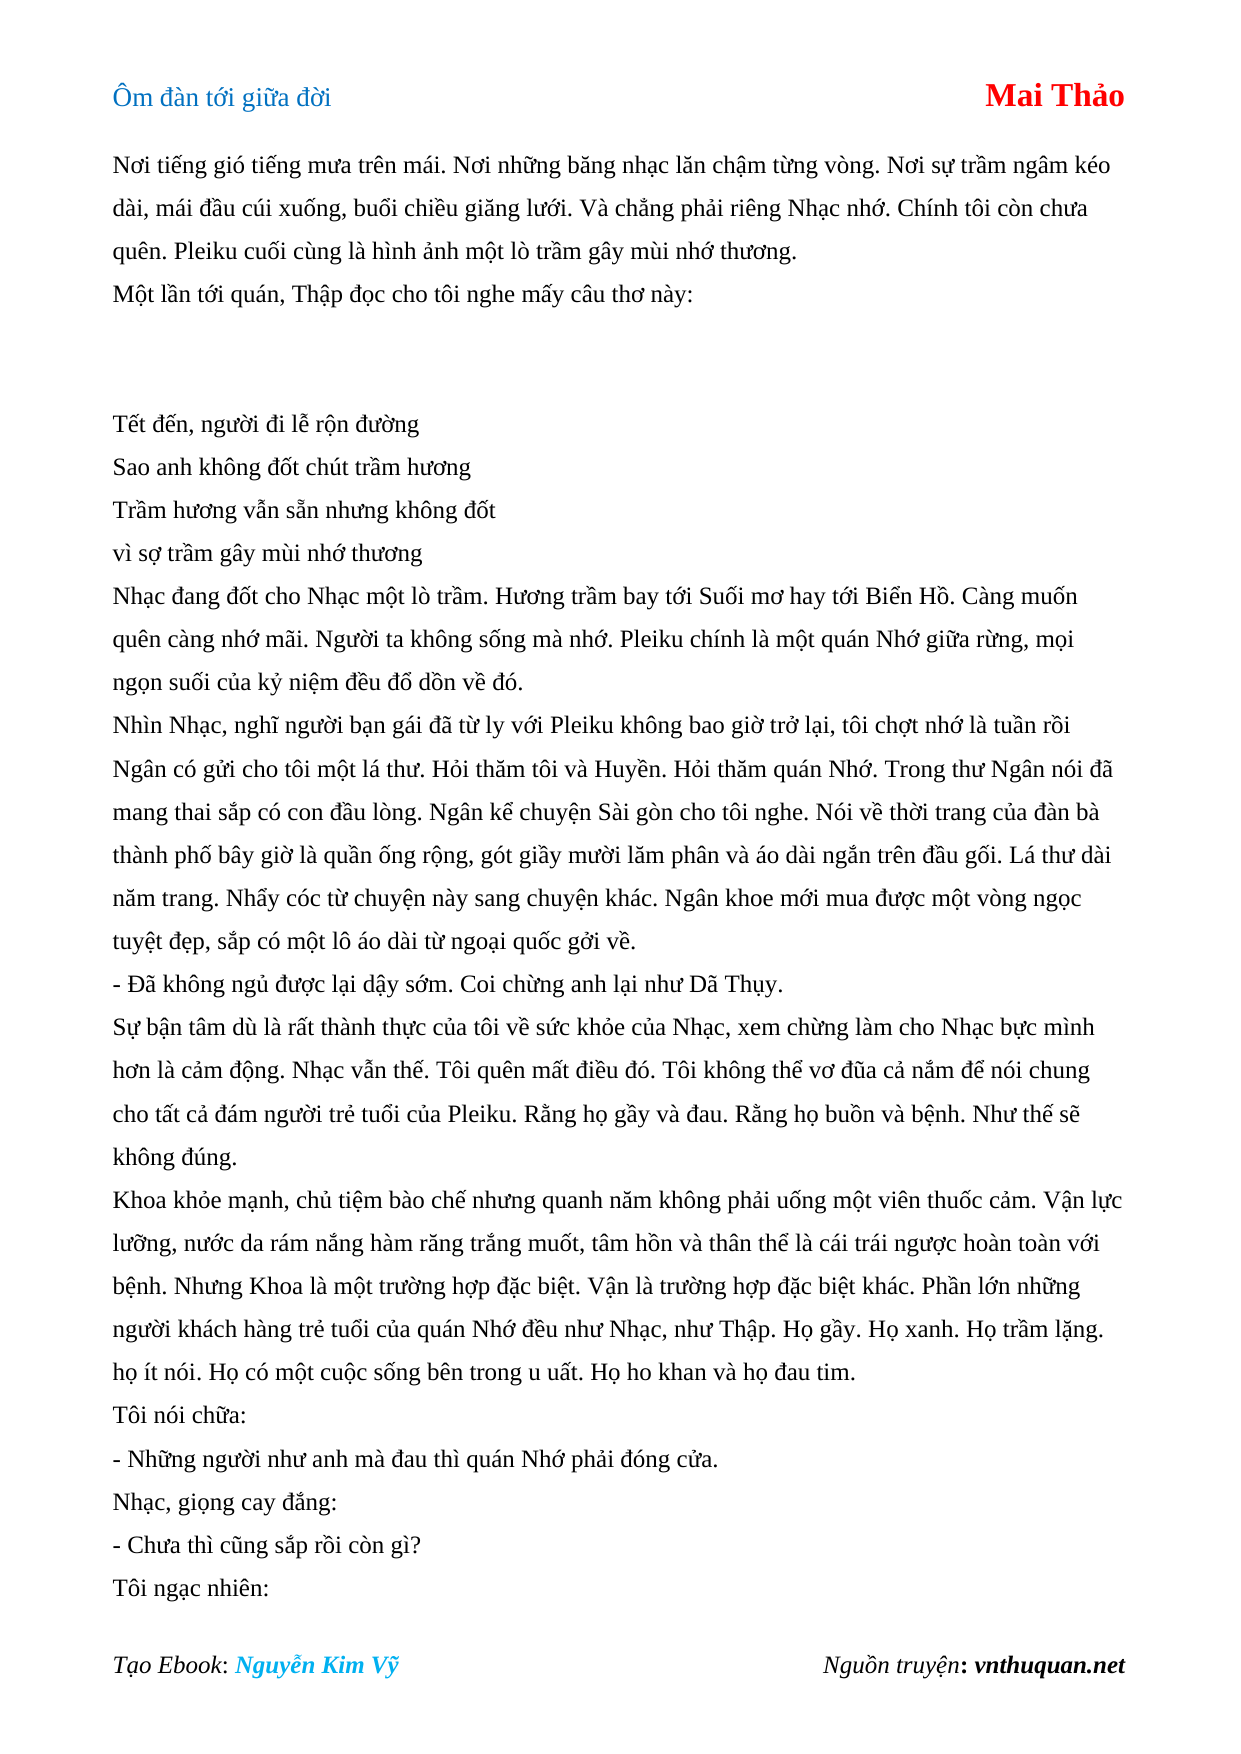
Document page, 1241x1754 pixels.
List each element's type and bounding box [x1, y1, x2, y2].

text [112, 409, 1128, 1602]
text [112, 150, 1128, 308]
